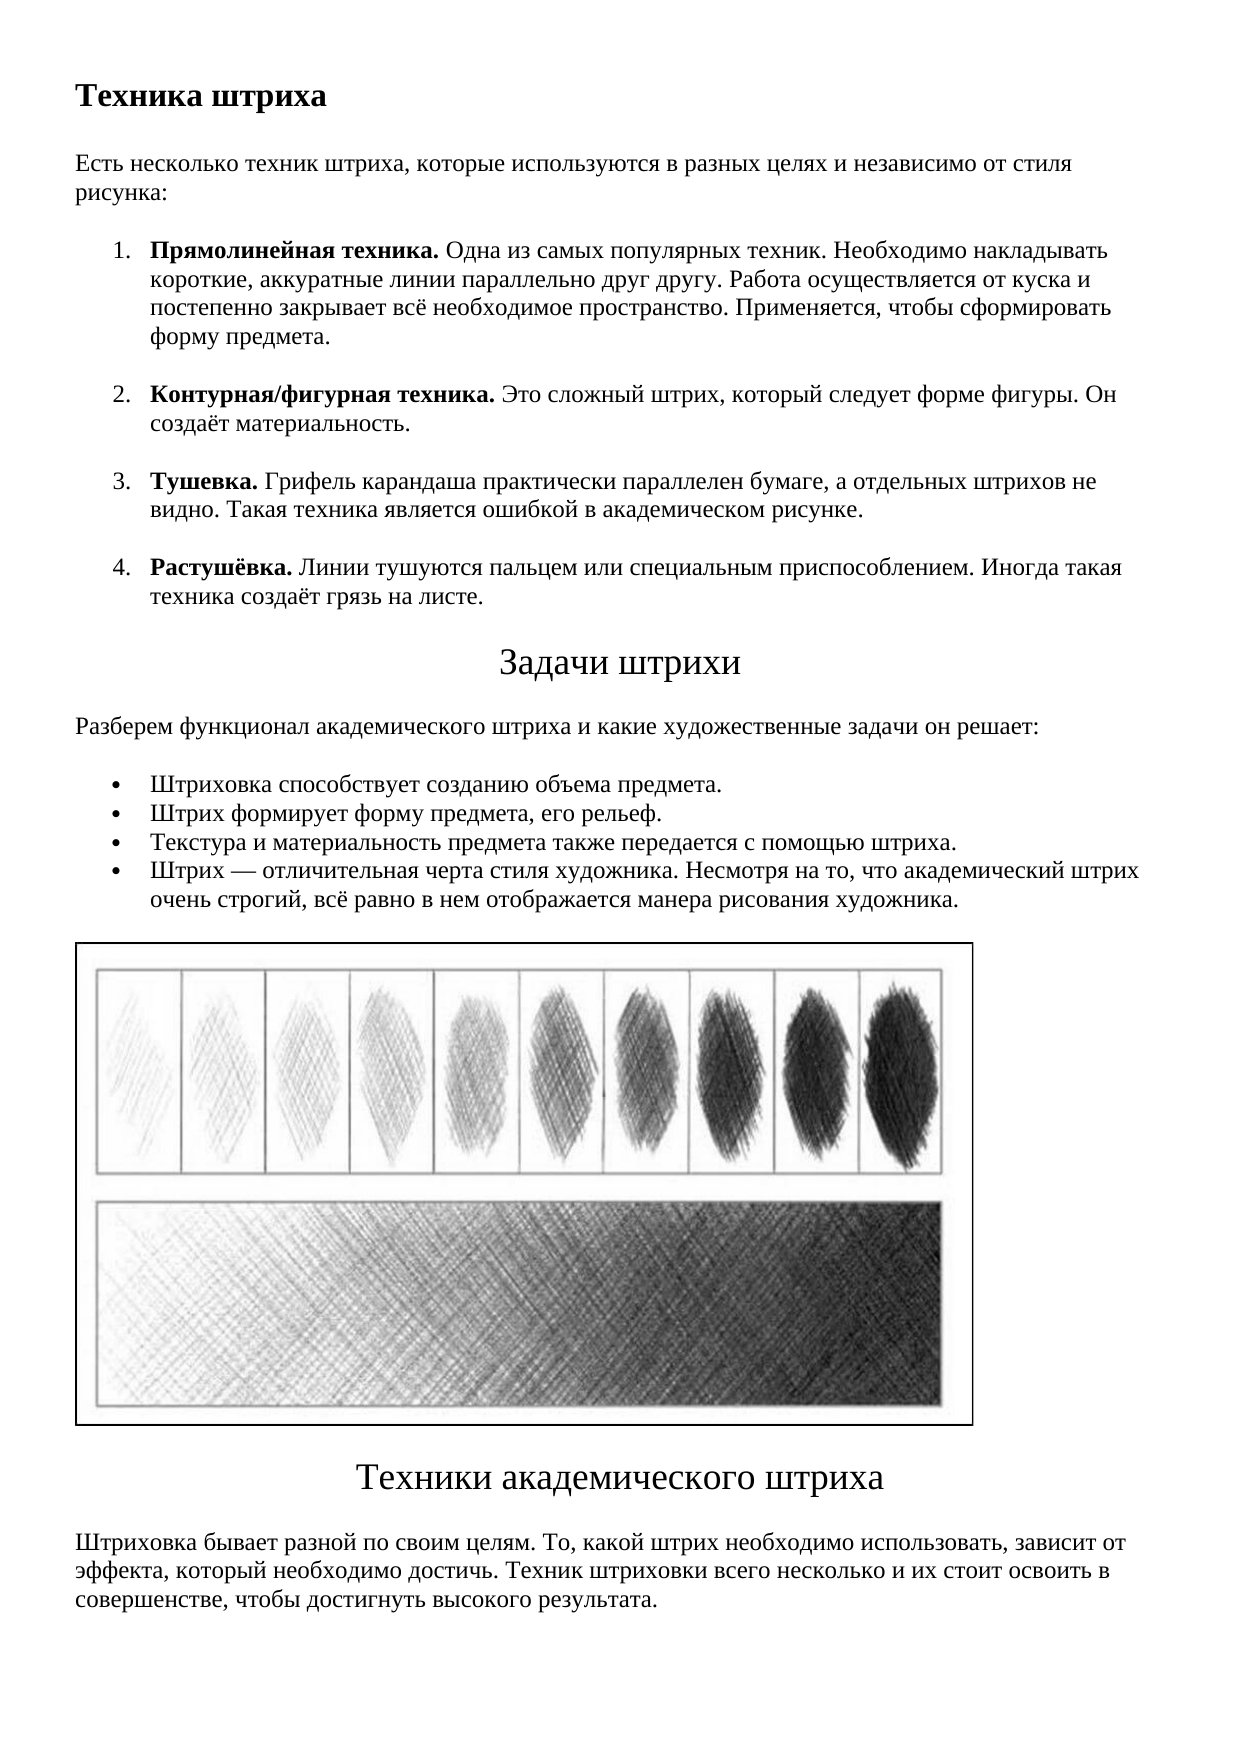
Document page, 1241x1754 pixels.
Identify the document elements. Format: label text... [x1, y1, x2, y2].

list Штриховка способствует созданию объема предмета. [112, 769, 1165, 798]
list Штрих формирует форму предмета, его рельеф. [112, 798, 1165, 827]
text Задачи штрихи [75, 639, 1165, 682]
text Техники академического штриха [75, 1454, 1165, 1497]
picture [75, 942, 974, 1426]
list Растушёвка. Линии тушуются пальцем или специальным приспособлением. Иногда такая техника создаёт грязь на листе. [112, 552, 1165, 610]
list Прямолинейная техника. Одна из самых популярных техник. Необходимо накладывать короткие, аккуратные линии параллельно друг другу. Работа осуществляется от куска и постепенно закрывает всё необходимое пространство. Применяется, чтобы сформировать форму предмета. [112, 235, 1165, 350]
list Текстура и материальность предмета также передается с помощью штриха. [112, 827, 1165, 856]
text Есть несколько техник штриха, которые используются в разных целях и независимо от стиля рисунка: [75, 148, 1165, 206]
text Техника штриха [75, 75, 1165, 113]
list Контурная/фигурная техника. Это сложный штрих, который следует форме фигуры. Он создаёт материальность. [112, 379, 1165, 437]
list Штрих — отличительная черта стиля художника. Несмотря на то, что академический штрих очень строгий, всё равно в нем отображается манера рисования художника. [112, 856, 1165, 913]
text Разберем функционал академического штриха и какие художественные задачи он решает: [75, 711, 1165, 740]
text Штриховка бывает разной по своим целям. То, какой штрих необходимо использовать, зависит от эффекта, который необходимо достичь. Техник штриховки всего несколько и их стоит освоить в совершенстве, чтобы достигнуть высокого результата. [75, 1527, 1165, 1613]
list Тушевка. Грифель карандаша практически параллелен бумаге, а отдельных штрихов не видно. Такая техника является ошибкой в академическом рисунке. [112, 466, 1165, 523]
